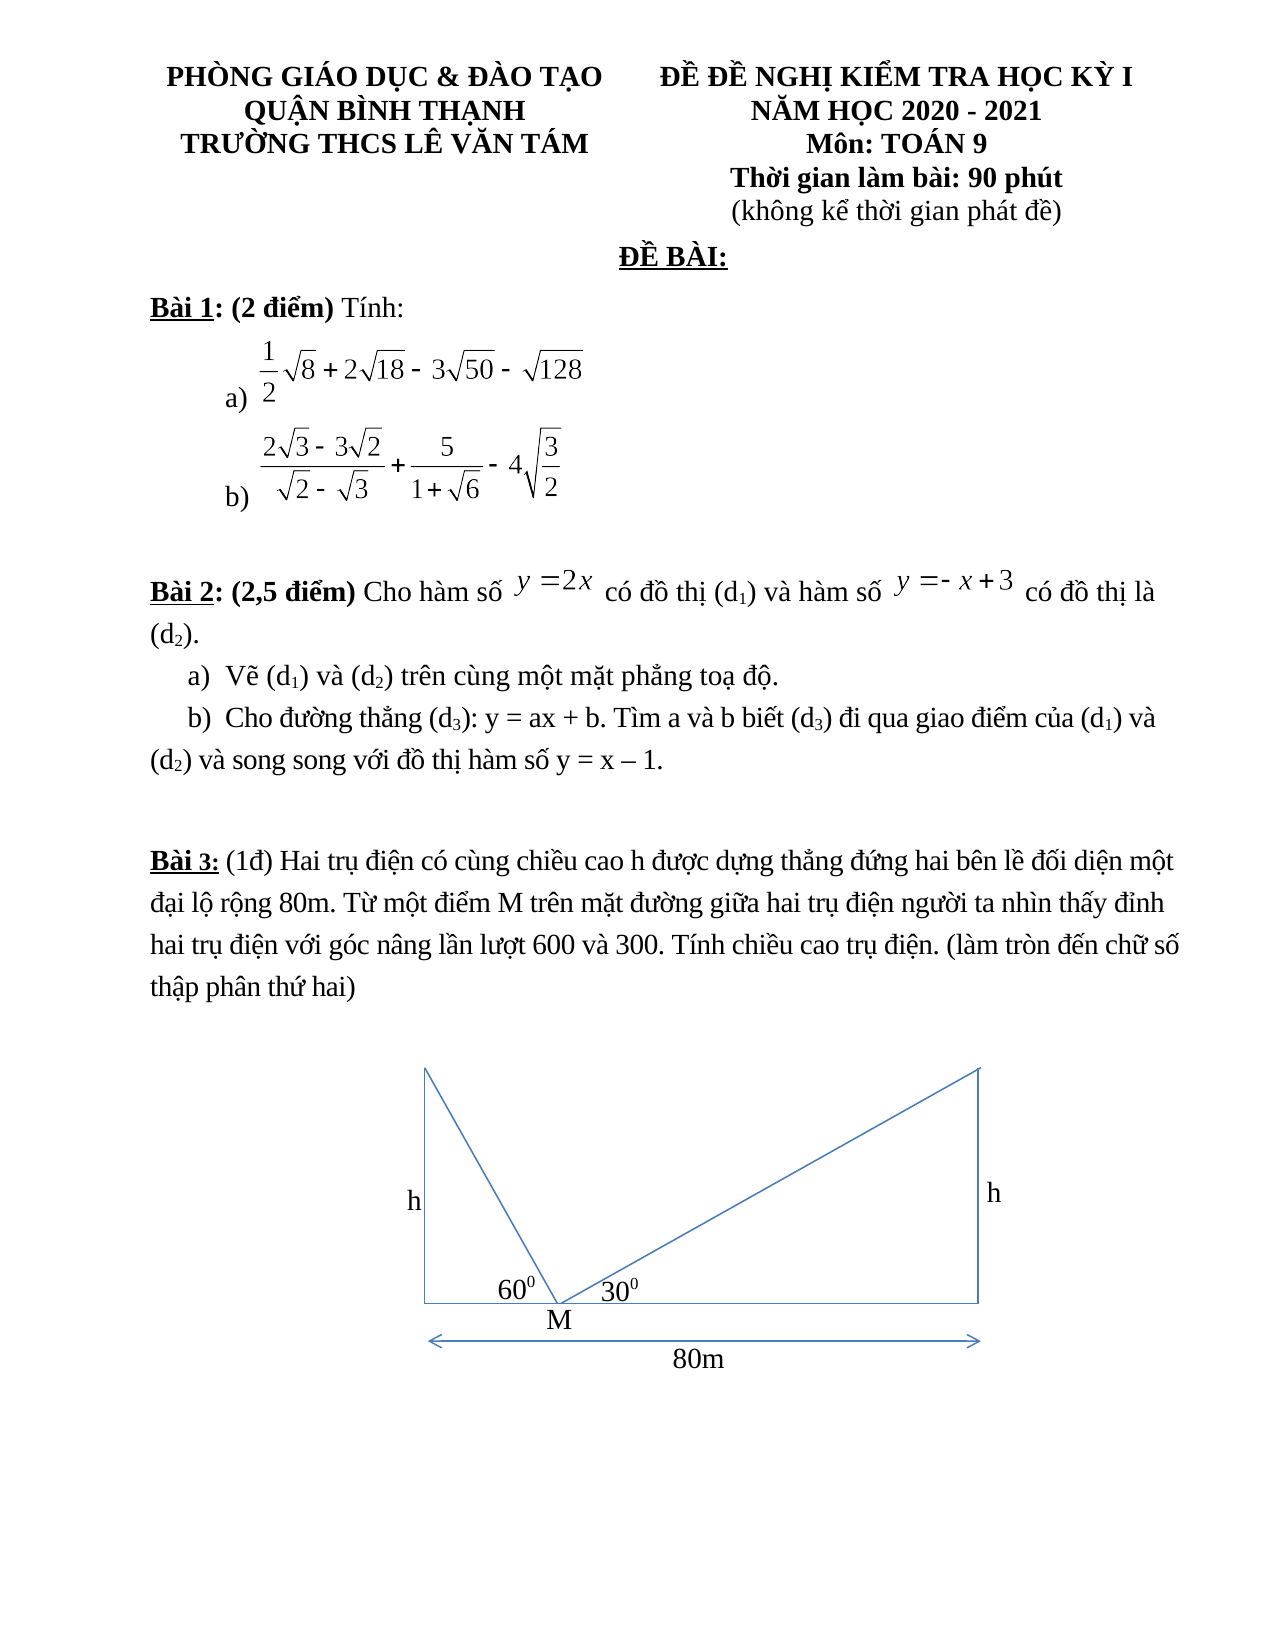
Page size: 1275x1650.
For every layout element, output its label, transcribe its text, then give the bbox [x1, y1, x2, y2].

text ĐỀ BÀI: [150, 239, 1196, 273]
text Bài 3: (1đ) Hai trụ điện có cùng chiều cao h được dựng thẳng đứng hai bên lề đối diện một đại lộ rộng 80m. Từ một điểm M trên mặt đường giữa hai trụ điện người ta nhìn thấy đỉnh hai trụ điện với góc nâng lần lượt 600 và 300. Tính chiều cao trụ điện. (làm tròn đến chữ số thập phân thứ hai) [150, 843, 1196, 1002]
text Bài 2: (2,5 điểm) Cho hàm số có đồ thị (d1) và hàm số có đồ thị là (d2). [150, 563, 1196, 650]
text Bài 1: (2 điểm) Tính: [150, 290, 1196, 324]
table_header PHÒNG GIÁO DỤC & ĐÀO TẠO QUẬN BÌNH THẠNH TRƯỜNG THCS LÊ VĂN TÁM [150, 59, 619, 227]
list b) [225, 422, 1196, 512]
list Cho đường thẳng (d3): y = ax + b. Tìm a và b biết (d3) đi qua giao điểm của (d1) và (d2) và song song với đồ thị hàm số y = x – 1. [150, 700, 1196, 776]
list Vẽ (d1) và (d2) trên cùng một mặt phẳng toạ độ. [187, 658, 1196, 692]
list a) [225, 332, 1196, 413]
table_header ĐỀ ĐỀ NGHỊ KIỂM TRA HỌC KỲ I NĂM HỌC 2020 - 2021 Môn: TOÁN 9 Thời gian làm bài: 90 phút (không kể thời gian phát đề) [619, 59, 1174, 227]
